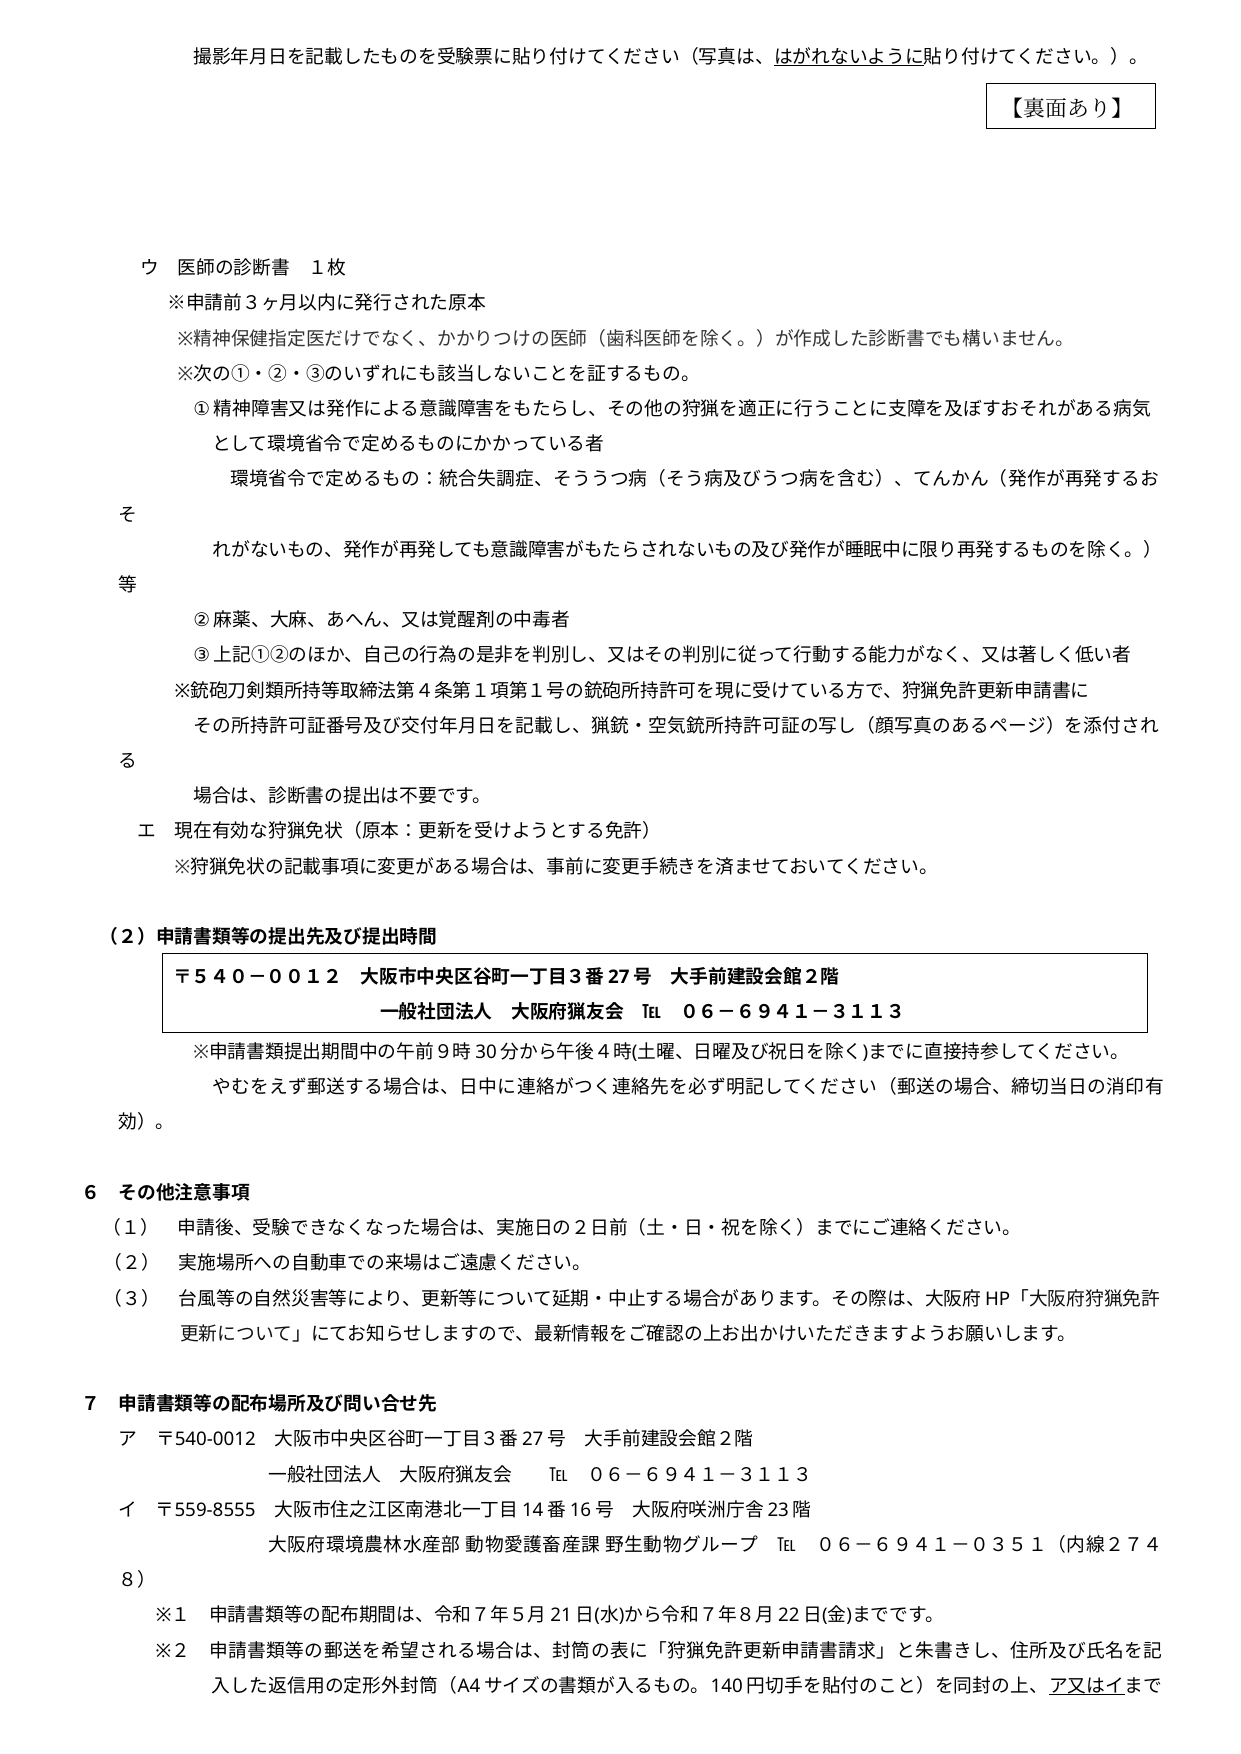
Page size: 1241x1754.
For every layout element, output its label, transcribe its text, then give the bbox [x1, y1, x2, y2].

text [155, 1631, 1162, 1702]
text ※申請書類提出期間中の午前９時30分から午後４時(土曜、日曜及び祝日を除く)までに直接持参してください。 [118, 1033, 1168, 1068]
text ア 〒540-0012 大阪市中央区谷町一丁目３番27号 大手前建設会館２階 [81, 1420, 1162, 1455]
text 更新について」にてお知らせしますので、最新情報をご確認の上お出かけいただきますようお願いします。 [180, 1314, 1162, 1349]
text ②麻薬、大麻、あへん、又は覚醒剤の中毒者 [118, 601, 1162, 636]
text その所持許可証番号及び交付年月日を記載し、猟銃・空気銃所持許可証の写し（顔写真のあるページ）を添付される [118, 706, 1162, 777]
text ①精神障害又は発作による意識障害をもたらし、その他の狩猟を適正に行うことに支障を及ぼすおそれがある病気 [118, 389, 1162, 425]
text 環境省令で定めるもの：統合失調症、そううつ病（そう病及びうつ病を含む）、てんかん（発作が再発するおそ れがないもの、発作が再発しても意識障害がもたらされないもの及び発作が睡眠中に限り再発するものを除く。）等 [118, 460, 1162, 601]
text ※狩猟免状の記載事項に変更がある場合は、事前に変更手続きを済ませておいてください。 [118, 847, 1171, 882]
text ※１ 申請書類等の配布期間は、令和７年５月21日(水)から令和７年８月22日(金)までです。 [118, 1596, 1162, 1631]
text ウ 医師の診断書 １枚 [140, 249, 1162, 284]
text （２）申請書類等の提出先及び提出時間 [81, 918, 1162, 953]
text 一般社団法人 大阪府猟友会 ℡ ０６－６９４１－３１１３ [118, 1455, 1162, 1490]
text として環境省令で定めるものにかかっている者 [118, 425, 1162, 460]
text エ 現在有効な狩猟免状（原本：更新を受けようとする免許） [118, 812, 1162, 847]
text （１） 申請後、受験できなくなった場合は、実施日の２日前（土・日・祝を除く）までにご連絡ください。 [103, 1209, 1162, 1244]
text 場合は、診断書の提出は不要です。 [118, 777, 1162, 812]
text ※銃砲刀剣類所持等取締法第４条第１項第１号の銃砲所持許可を現に受けている方で、狩猟免許更新申請書に [118, 671, 1162, 706]
text 撮影年月日を記載したものを受験票に貼り付けてください（写真は、はがれないように貼り付けてください。）。 [118, 37, 1162, 108]
text ③上記①②のほか、自己の行為の是非を判別し、又はその判別に従って行動する能力がなく、又は著しく低い者 [118, 636, 1162, 671]
text イ 〒559-8555 大阪市住之江区南港北一丁目14番16号 大阪府咲洲庁舎23階 [118, 1490, 1162, 1526]
table_header 〒５４０－００１２ 大阪市中央区谷町一丁目３番27号 大手前建設会館２階 一般社団法人 大阪府猟友会 ℡ ０６－６９４１－３１１３ [163, 954, 1147, 1032]
text （２） 実施場所への自動車での来場はご遠慮ください。 [103, 1244, 1162, 1279]
text やむをえず郵送する場合は、日中に連絡がつく連絡先を必ず明記してください（郵送の場合、締切当日の消印有効）。 [118, 1068, 1168, 1138]
text ※申請前３ヶ月以内に発行された原本 ※精神保健指定医だけでなく、かかりつけの医師（歯科医師を除く。）が作成した診断書でも構いません。 ※次の①・②・③のいずれにも該当しないことを証するもの。 [140, 284, 1162, 389]
text （３） 台風等の自然災害等により、更新等について延期・中止する場合があります。その際は、大阪府HP「大阪府狩猟免許 [103, 1279, 1162, 1314]
text ６ その他注意事項 [81, 1173, 1162, 1209]
text ７ 申請書類等の配布場所及び問い合せ先 [81, 1385, 1162, 1420]
text 大阪府環境農林水産部 動物愛護畜産課 野生動物グループ ℡ ０６－６９４１－０３５１（内線２７４８） [118, 1526, 1162, 1596]
